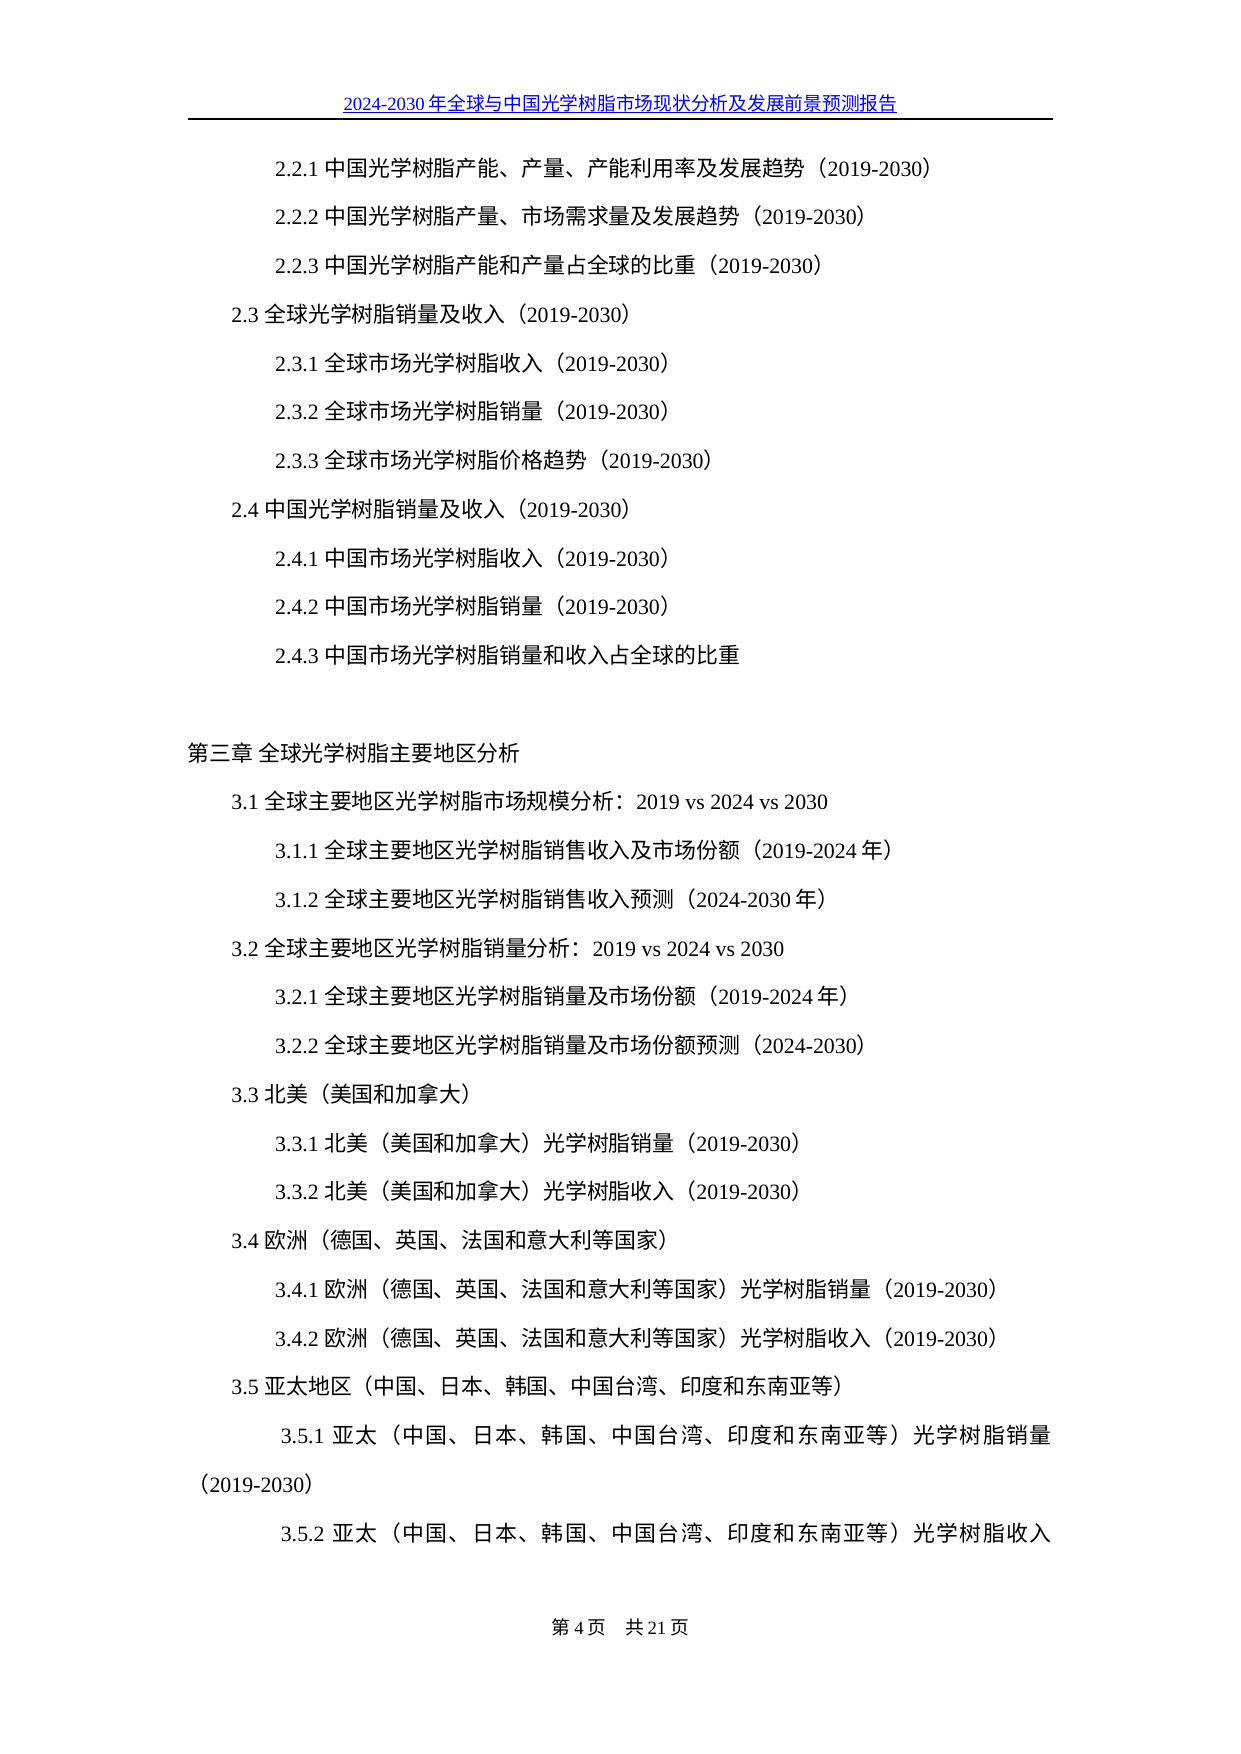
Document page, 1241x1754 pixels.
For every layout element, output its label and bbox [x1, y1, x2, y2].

text [187, 150, 1053, 1548]
